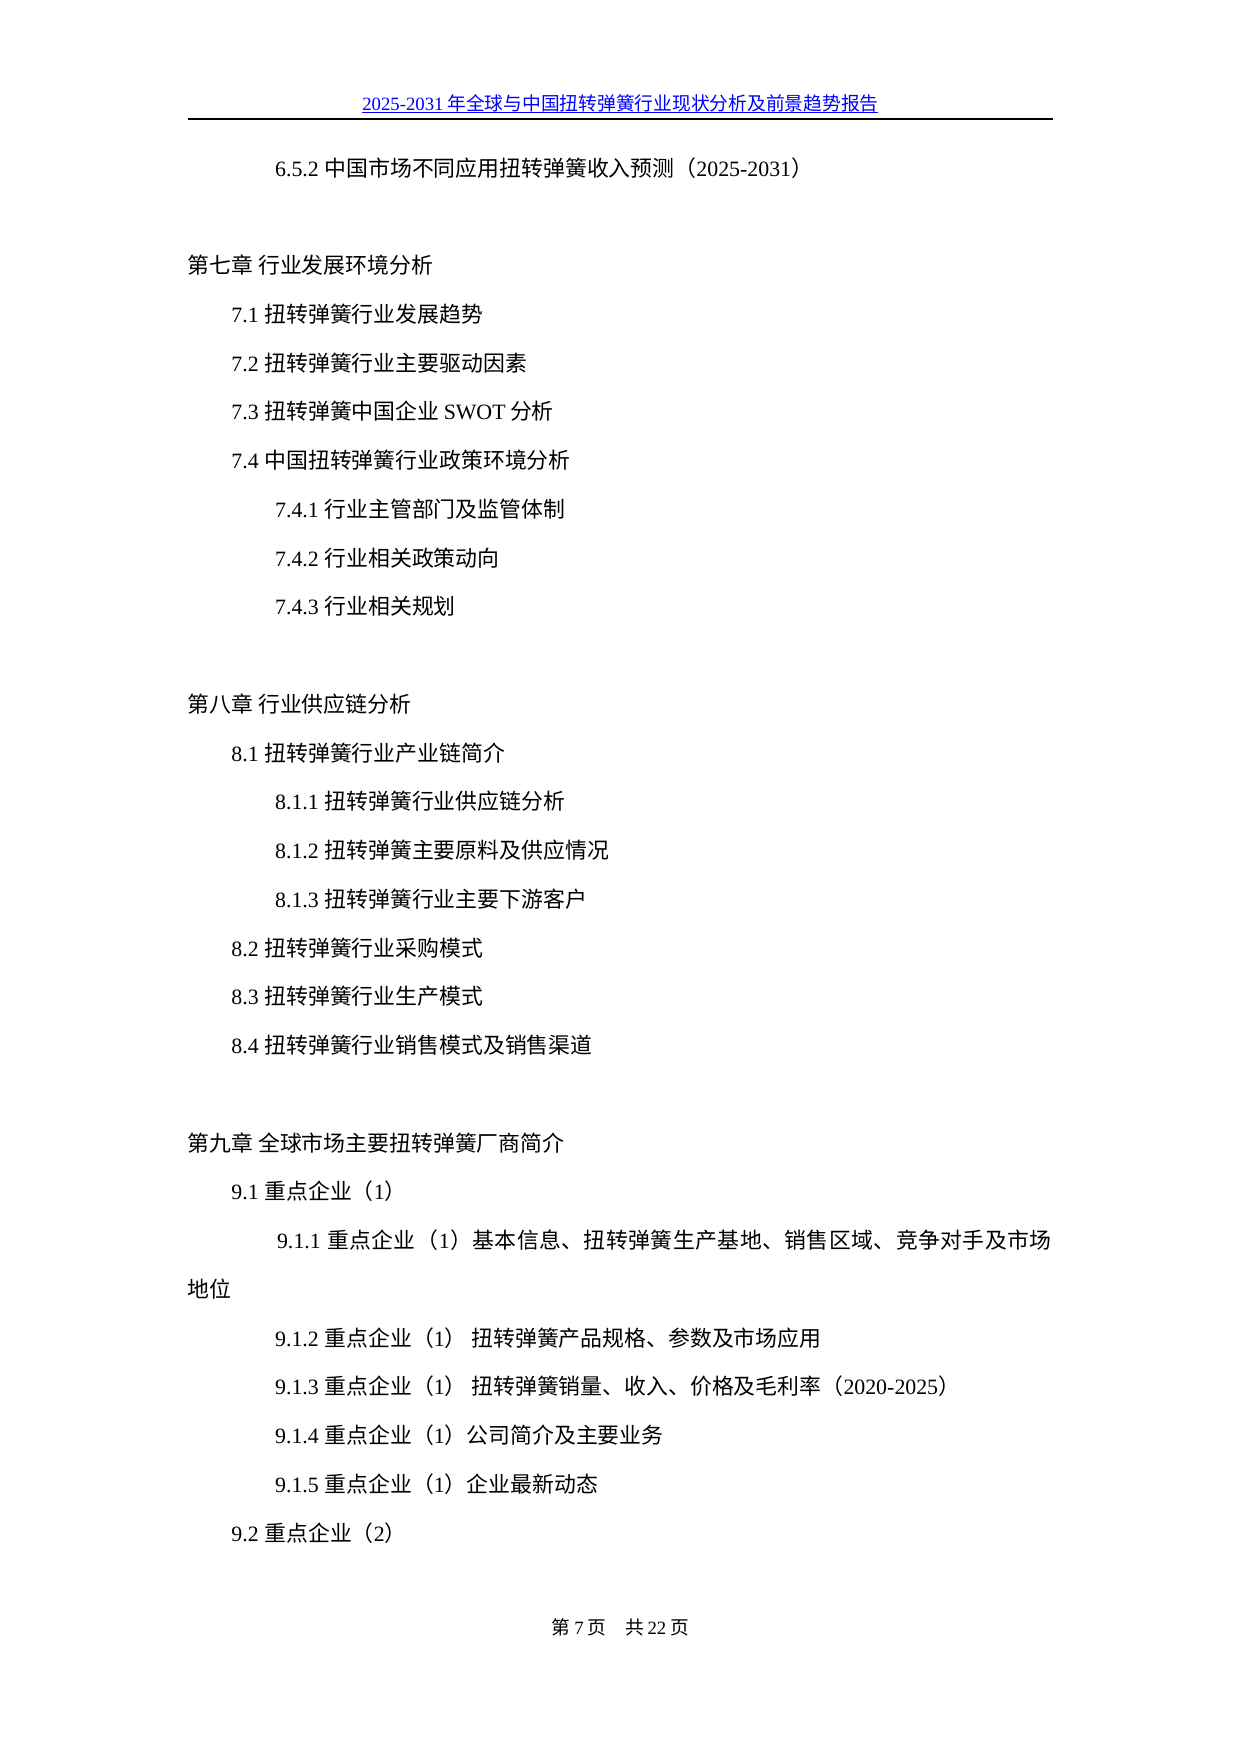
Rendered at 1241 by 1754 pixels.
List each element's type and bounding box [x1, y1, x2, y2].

text [187, 150, 1053, 1548]
